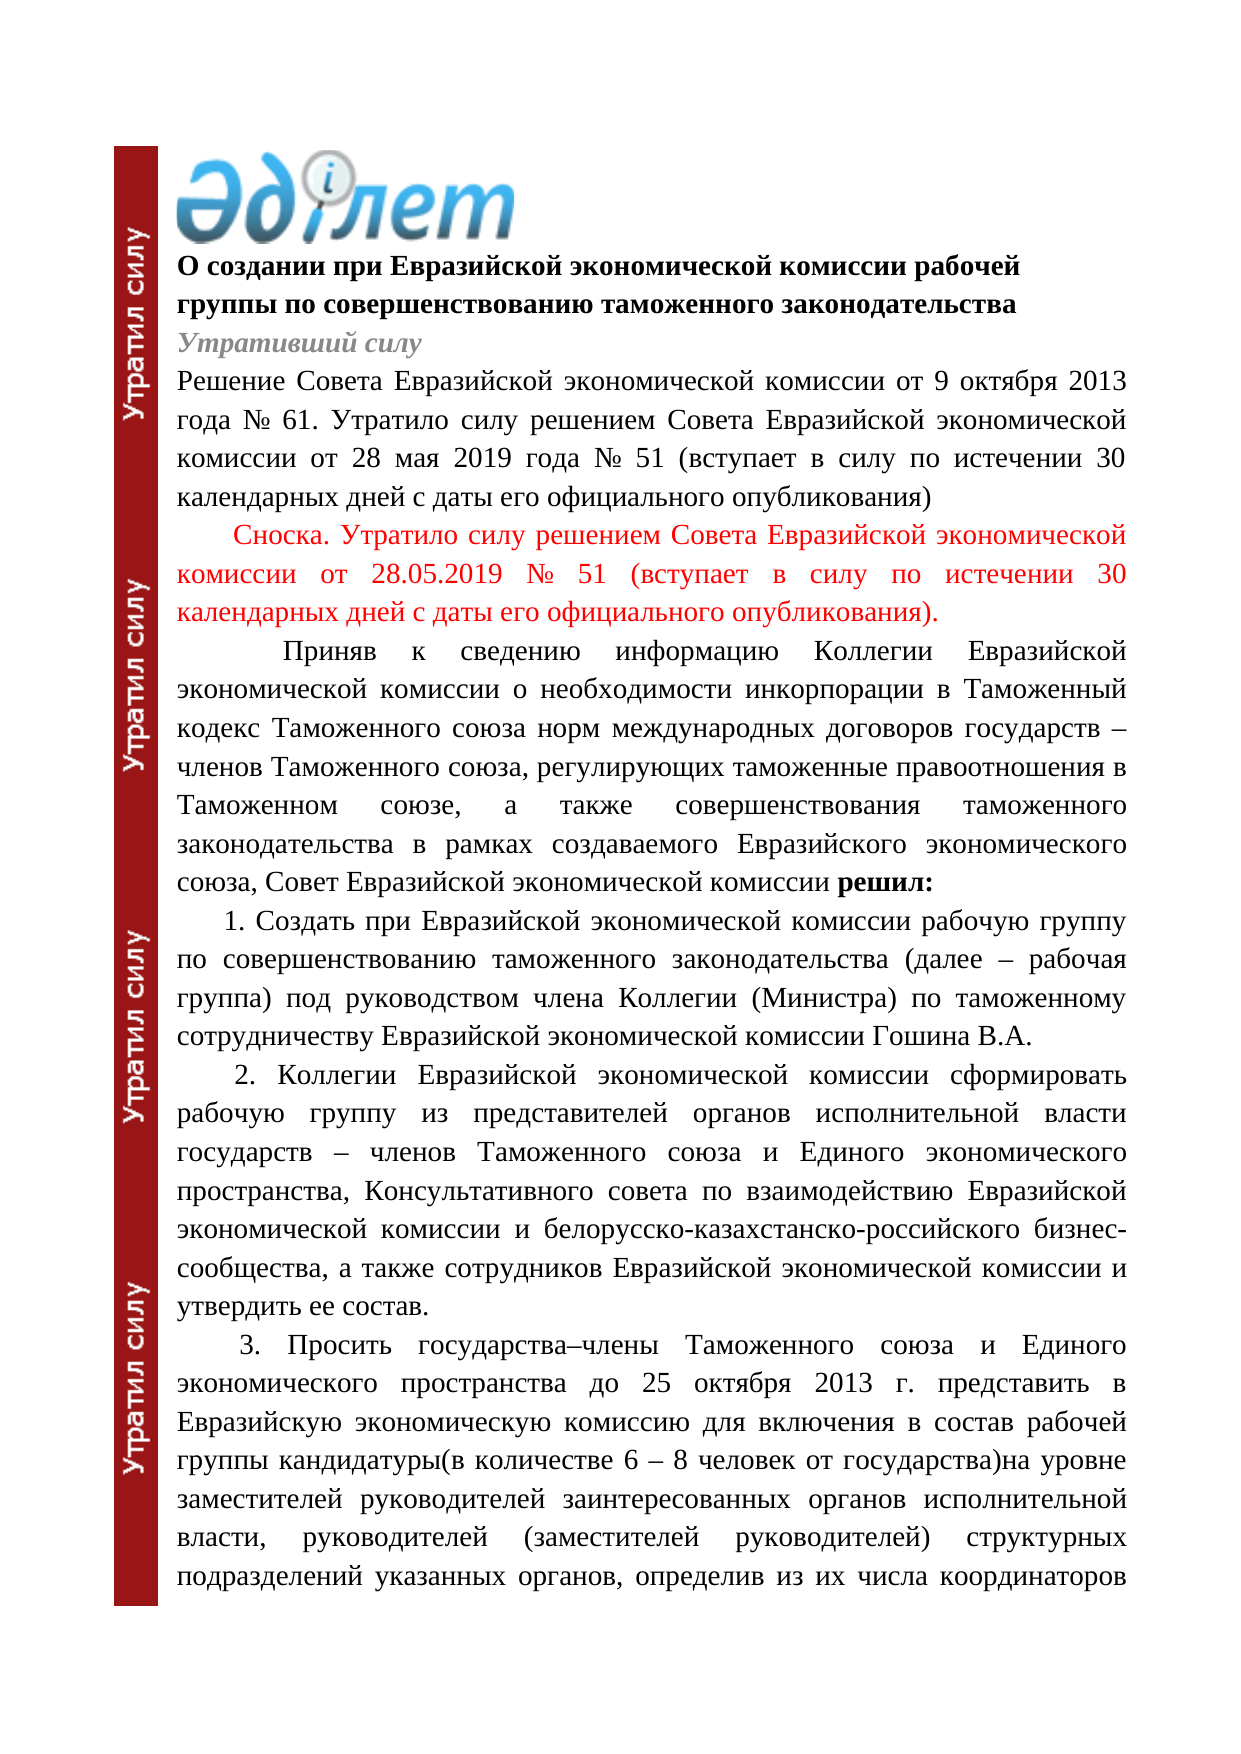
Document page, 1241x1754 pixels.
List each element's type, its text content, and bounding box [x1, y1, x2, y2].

text Решение Совета Евразийской экономической комиссии от 9 октября 2013 года № 61. Утратило силу решением Совета Евразийской экономической комиссии от 28 мая 2019 года № 51 (вступает в силу по истечении 30 календарных дней с даты его официального опубликования) [112, 363, 1128, 512]
picture [114, 512, 158, 517]
text Утративший силу [112, 325, 1128, 358]
picture [114, 358, 158, 363]
picture [114, 146, 158, 248]
picture [176, 150, 515, 244]
picture [114, 1592, 158, 1606]
text Приняв к сведению информацию Коллегии Евразийской экономической комиссии о необходимости инкорпорации в Таможенный кодекс Таможенного союза норм международных договоров государств – членов Таможенного союза, регулирующих таможенные правоотношения в Таможенном союзе, а также совершенствования таможенного законодательства в рамках создаваемого Евразийского экономического союза, Совет Евразийской экономической комиссии решил: [112, 633, 1128, 898]
text О создании при Евразийской экономической комиссии рабочей группы по совершенствованию таможенного законодательства [112, 248, 1128, 320]
picture [114, 1322, 158, 1327]
picture [114, 320, 158, 325]
picture [114, 628, 158, 633]
picture [114, 1052, 158, 1057]
picture [114, 898, 158, 903]
text 1. Создать при Евразийской экономической комиссии рабочую группу по совершенствованию таможенного законодательства (далее – рабочая группа) под руководством члена Коллегии (Министра) по таможенному сотрудничеству Евразийской экономической комиссии Гошина В.А. [112, 903, 1128, 1052]
text Сноска. Утратило силу решением Совета Евразийской экономической комиссии от 28.05.2019 № 51 (вступает в силу по истечении 30 календарных дней с даты его официального опубликования). [112, 517, 1128, 628]
text 2. Коллегии Евразийской экономической комиссии сформировать рабочую группу из представителей органов исполнительной власти государств – членов Таможенного союза и Единого экономического пространства, Консультативного совета по взаимодействию Евразийской экономической комиссии и белорусско-казахстанско-российского бизнес-сообщества, а также сотрудников Евразийской экономической комиссии и утвердить ее состав. [112, 1057, 1128, 1322]
